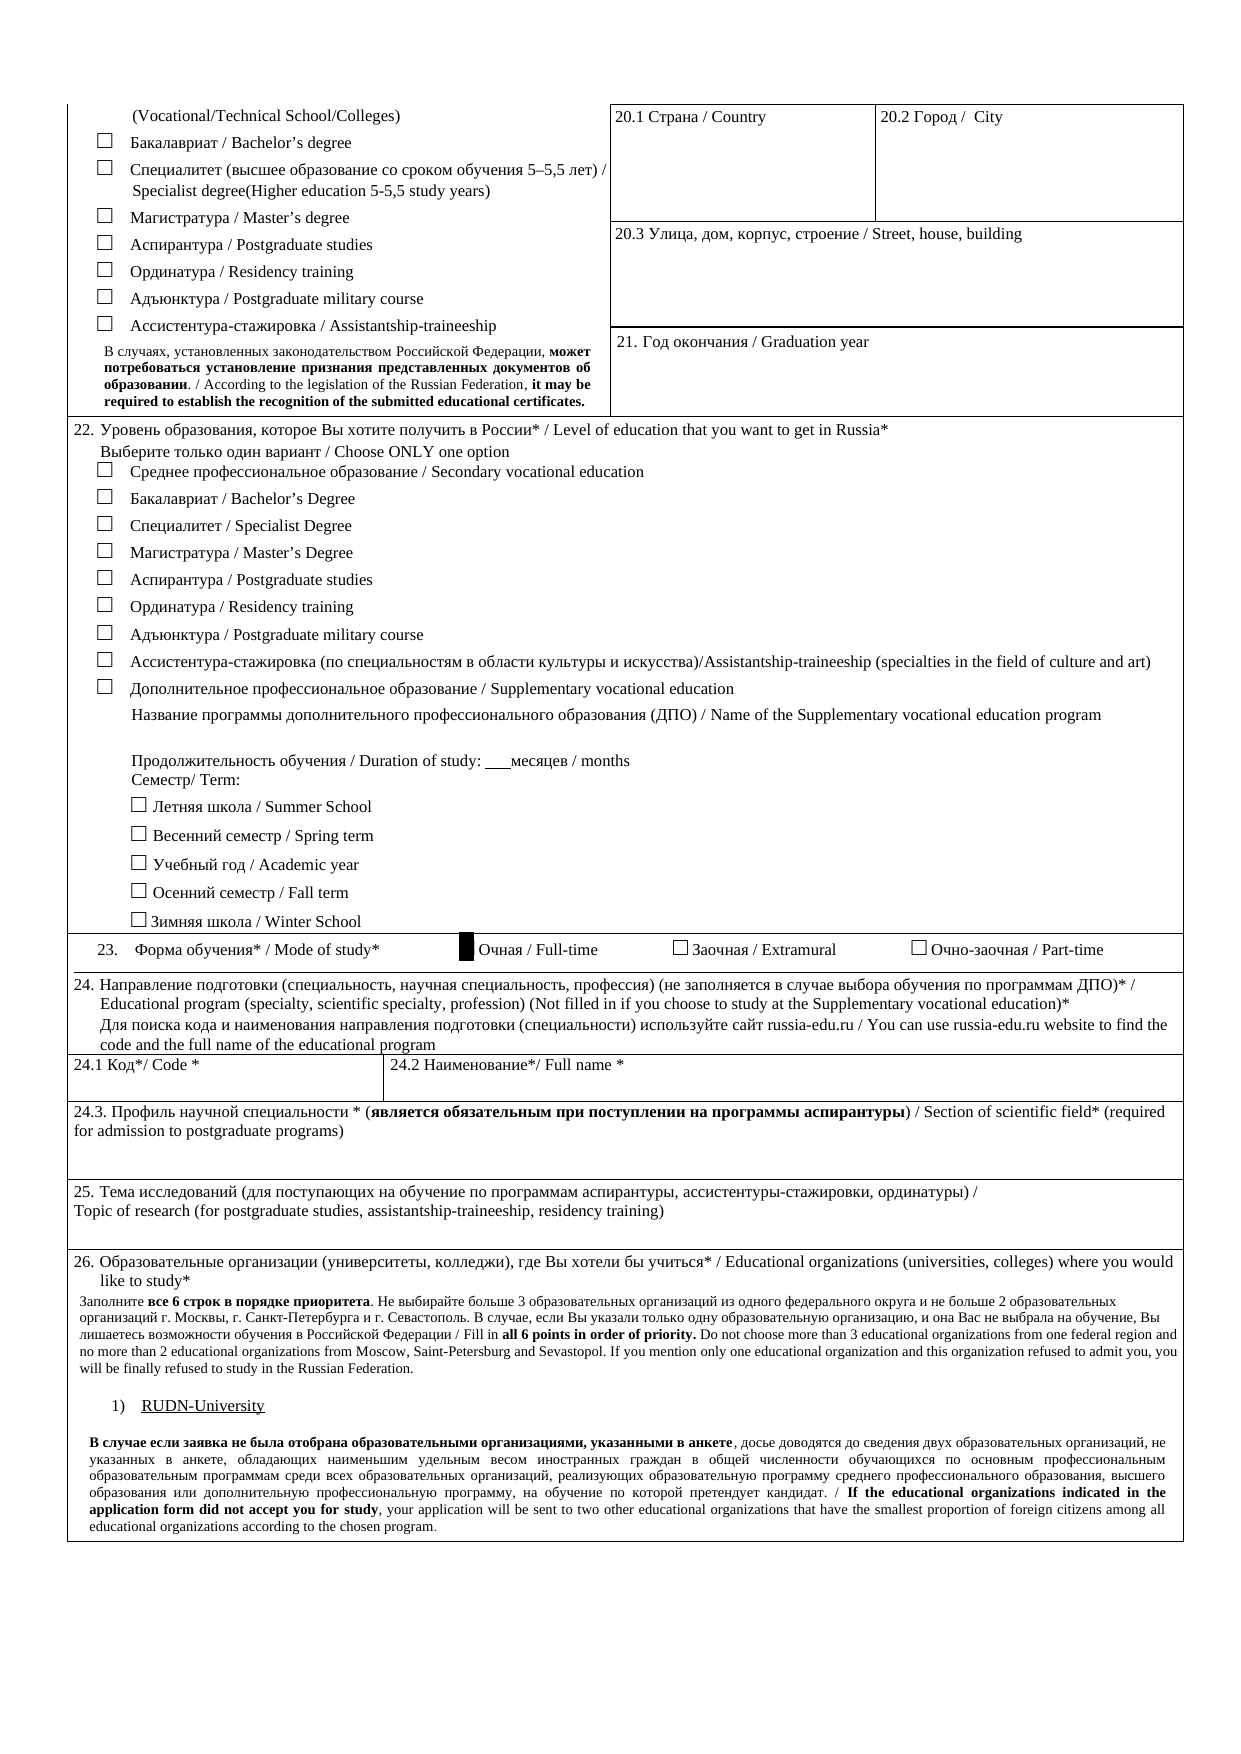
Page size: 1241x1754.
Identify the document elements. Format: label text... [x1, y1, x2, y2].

table_cell Год окончания / Graduation year [611, 328, 1183, 416]
table_cell 24.2 Наименование*/ Full name * [384, 1055, 1183, 1101]
table_cell 20.2 Город / City [876, 105, 1183, 221]
table_cell Тема исследований (для поступающих на обучение по программам аспирантуры, ассистентуры-стажировки, ординатуры) / Topic of research (for postgraduate studies, assistantship-traineeship, residency training) [68, 1180, 1183, 1249]
table_cell Уровень образования, которое Вы хотите получить в России* / Level of education that you want to get in Russia* Выберите только один вариант / Choose ONLY one option □ Среднее профессиональное образование / Secondary vocational education □ Бакалавриат / Bachelor’s Degree □ Специалитет / Specialist Degree □ Магистратура / Master’s Degree □ Аспирантура / Postgraduate studies □ Ординатура / Residency training □ Адъюнктура / Postgraduate military course □ Ассистентура-стажировка (по специальностям в области культуры и искусства)/Assistantship-traineeship (specialties in the field of culture and art) □ Дополнительное профессиональное образование / Supplementary vocational education Название программы дополнительного профессионального образования (ДПО) / Name of the Supplementary vocational education program Продолжительность обучения / Duration of study: месяцев / months Семестр/ Term: □ Летняя школа / Summer School □ Весенний семестр / Spring term □ Учебный год / Academic year □ Осенний семестр / Fall term □ Зимняя школа / Winter School [68, 417, 1183, 933]
table_cell 24.3. Профиль научной специальности * (является обязательным при поступлении на программы аспирантуры) / Section of scientific field* (required for admission to postgraduate programs) [68, 1102, 1183, 1178]
table_cell 20.3 Улица, дом, корпус, строение / Street, house, building [611, 222, 1183, 326]
table_cell Направление подготовки (специальность, научная специальность, профессия) (не заполняется в случае выбора обучения по программам ДПО)* / Educational program (specialty, scientific specialty, profession) (Not filled in if you choose to study at the Supplementary vocational education)* Для поиска кода и наименования направления подготовки (специальности) используйте сайт russia-edu.ru / You can use russia-edu.ru website to find the code and the full name of the educational program [68, 970, 1183, 1053]
table_cell Форма обучения* / Mode of study* □ Очная / Full-time □ Заочная / Extramural □ Очно-заочная / Part-time [68, 934, 1183, 969]
table_cell 24.1 Код*/ Code * [68, 1055, 383, 1101]
table_cell 20.1 Страна / Country [611, 105, 875, 221]
table_cell Образовательные организации (университеты, колледжи), где Вы хотели бы учиться* / Educational organizations (universities, colleges) where you would like to study* Заполните все 6 строк в порядке приоритета. Не выбирайте больше 3 образовательных организаций из одного федерального округа и не больше 2 образовательных организаций г. Москвы, г. Санкт-Петербурга и г. Севастополь. В случае, если Вы указали только одну образовательную организацию, и она Вас не выбрала на обучение, Вы лишаетесь возможности обучения в Российской Федерации / Fill in all 6 points in order of priority. Do not choose more than 3 educational organizations from one federal region and no more than 2 educational organizations from Moscow, Saint-Petersburg and Sevastopol. If you mention only one educational organization and this organization refused to admit you, you will be finally refused to study in the Russian Federation. RUDN-University В случае если заявка не была отобрана образовательными организациями, указанными в анкете, досье доводятся до сведения двух образовательных организаций, не указанных в анкете, обладающих наименьшим удельным весом иностранных граждан в общей численности обучающихся по основным профессиональным образовательным программам среди всех образовательных организаций, реализующих образовательную программу среднего профессионального образования, высшего образования или дополнительную профессиональную программу, на обучение по которой претендует кандидат. / If the educational organizations indicated in the application form did not accept you for study, your application will be sent to two other educational organizations that have the smallest proportion of foreign citizens among all educational organizations according to the chosen program. [68, 1250, 1183, 1541]
